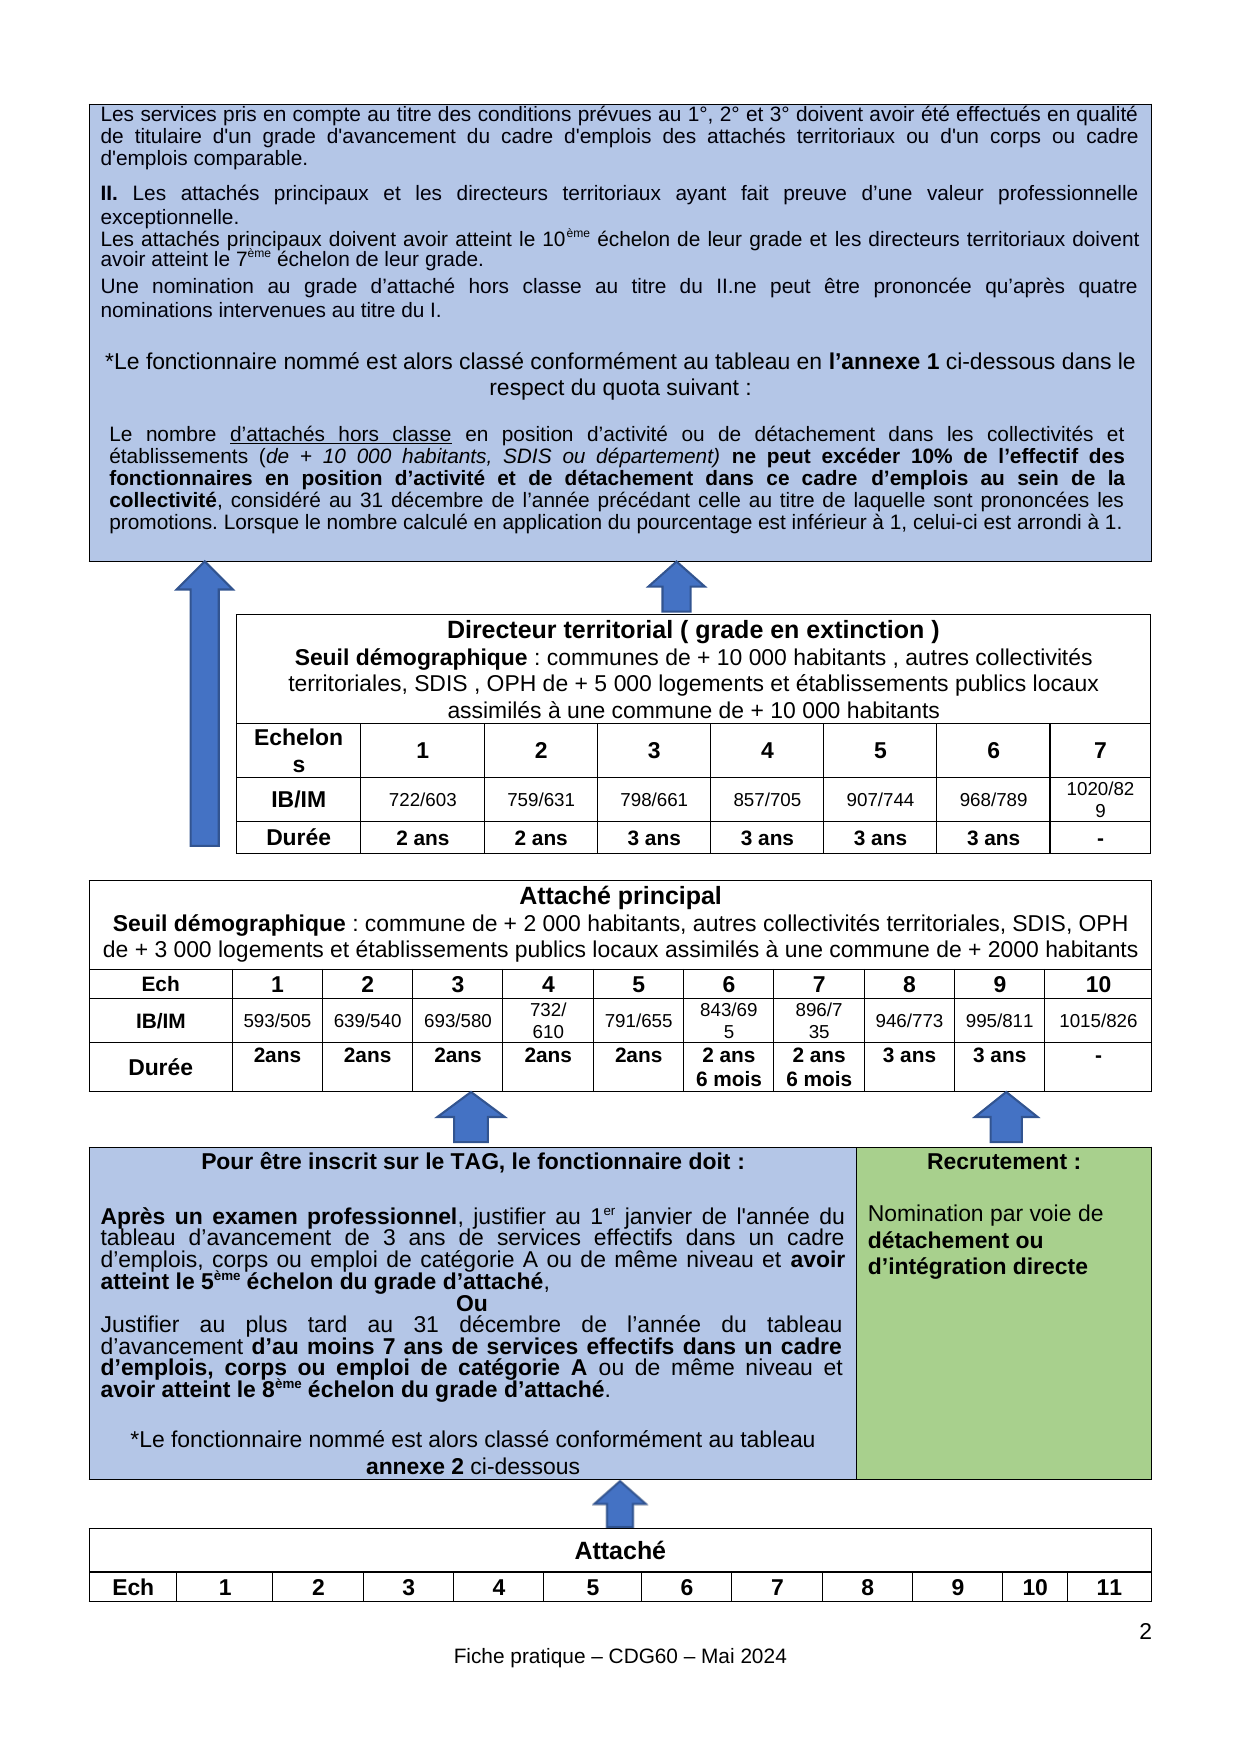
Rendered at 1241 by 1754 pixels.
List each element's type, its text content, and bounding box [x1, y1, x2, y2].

table_cell Ech [90, 970, 232, 998]
table_cell 5 [824, 724, 936, 777]
table_cell - [1051, 822, 1150, 853]
table_header Pour être inscrit sur le TAG, le fonctionnaire doit : Après un examen professionnel, justifier au 1er janvier de l'année du tableau d’avancement de 3 ans de services effectifs dans un cadre d’emplois, corps ou emploi de catégorie A ou de même niveau et avoir atteint le 5ème échelon du grade d’attaché, Ou Justifier au plus tard au 31 décembre de l’année du tableau d’avancement d’au moins 7 ans de services effectifs dans un cadre d’emplois, corps ou emploi de catégorie A ou de même niveau et avoir atteint le 8ème échelon du grade d’attaché. *Le fonctionnaire nommé est alors classé conformément au tableau annexe 2 ci-dessous [90, 1148, 856, 1479]
table_cell - [1045, 1043, 1151, 1091]
table_cell 693/580 [413, 999, 502, 1042]
table_cell 798/661 [598, 778, 710, 821]
table_cell Durée [90, 1043, 232, 1091]
table_cell 2 [323, 970, 412, 998]
table_cell 3 [413, 970, 502, 998]
table_cell 639/540 [323, 999, 412, 1042]
table_cell 9 [955, 970, 1044, 998]
table_cell 1 [233, 970, 322, 998]
table_cell 2 ans [485, 822, 597, 853]
table_cell 1 [177, 1573, 272, 1601]
table_cell 7 [774, 970, 864, 998]
table_cell 2 ans 6 mois [774, 1043, 864, 1091]
table_cell 3 ans [711, 822, 823, 853]
table_cell 907/744 [824, 778, 936, 821]
table_cell 6 [937, 724, 1049, 777]
table_cell 2ans [233, 1043, 322, 1091]
table_cell 857/705 [711, 778, 823, 821]
table_cell 11 [1068, 1573, 1151, 1601]
table_cell 946/773 [865, 999, 954, 1042]
table_cell 896/735 [774, 999, 864, 1042]
table_cell 2ans [323, 1043, 412, 1091]
table_cell 8 [823, 1573, 912, 1601]
table_cell Durée [237, 822, 360, 853]
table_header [90, 105, 1151, 561]
table_cell 3 ans [955, 1043, 1044, 1091]
table_cell 8 [865, 970, 954, 998]
table_cell 3 [598, 724, 710, 777]
table_cell 2ans [413, 1043, 502, 1091]
table_cell 2 [485, 724, 597, 777]
table_cell 995/811 [955, 999, 1044, 1042]
table_cell 5 [544, 1573, 641, 1601]
table_cell 3 [364, 1573, 453, 1601]
table_cell 4 [454, 1573, 543, 1601]
table_cell 1015/826 [1045, 999, 1151, 1042]
table_cell 9 [913, 1573, 1002, 1601]
table_cell 4 [503, 970, 593, 998]
table_cell 722/603 [361, 778, 484, 821]
table_cell Echelons [237, 724, 360, 777]
table_cell IB/IM [237, 778, 360, 821]
table_cell 7 [1051, 724, 1150, 777]
table_cell 1020/829 [1051, 778, 1150, 821]
table_cell 10 [1003, 1573, 1067, 1601]
table_cell 759/631 [485, 778, 597, 821]
table_cell 6 [684, 970, 773, 998]
table_cell 2 [273, 1573, 363, 1601]
table_cell 2 ans 6 mois [684, 1043, 773, 1091]
table_cell 5 [594, 970, 683, 998]
table_header Attaché [90, 1529, 1151, 1571]
table_cell 1 [361, 724, 484, 777]
picture [591, 1480, 649, 1528]
table_cell 3 ans [598, 822, 710, 853]
table_cell 732/610 [503, 999, 593, 1042]
table_cell 843/695 [684, 999, 773, 1042]
table_cell 2 ans [361, 822, 484, 853]
table_cell 7 [732, 1573, 822, 1601]
table_cell 2ans [594, 1043, 683, 1091]
table_cell 6 [642, 1573, 731, 1601]
table_cell Ech [90, 1573, 176, 1601]
table_header Recrutement : Nomination par voie de détachement ou d’intégration directe [857, 1148, 1151, 1479]
table_cell 968/789 [937, 778, 1049, 821]
table_cell 4 [711, 724, 823, 777]
table_cell 3 ans [824, 822, 936, 853]
table_cell IB/IM [90, 999, 232, 1042]
table_cell 10 [1045, 970, 1151, 998]
table_cell 593/505 [233, 999, 322, 1042]
table_cell 2ans [503, 1043, 593, 1091]
table_cell 3 ans [865, 1043, 954, 1091]
table_header Directeur territorial ( grade en extinction ) Seuil démographique : communes de + 10 000 habitants , autres collectivités territoriales, SDIS , OPH de + 5 000 logements et établissements publics locaux assimilés à une commune de + 10 000 habitants [237, 615, 1150, 723]
table_cell 791/655 [594, 999, 683, 1042]
table_cell 3 ans [937, 822, 1049, 853]
table_header Attaché principal Seuil démographique : commune de + 2 000 habitants, autres collectivités territoriales, SDIS, OPH de + 3 000 logements et établissements publics locaux assimilés à une commune de + 2000 habitants [90, 881, 1151, 969]
